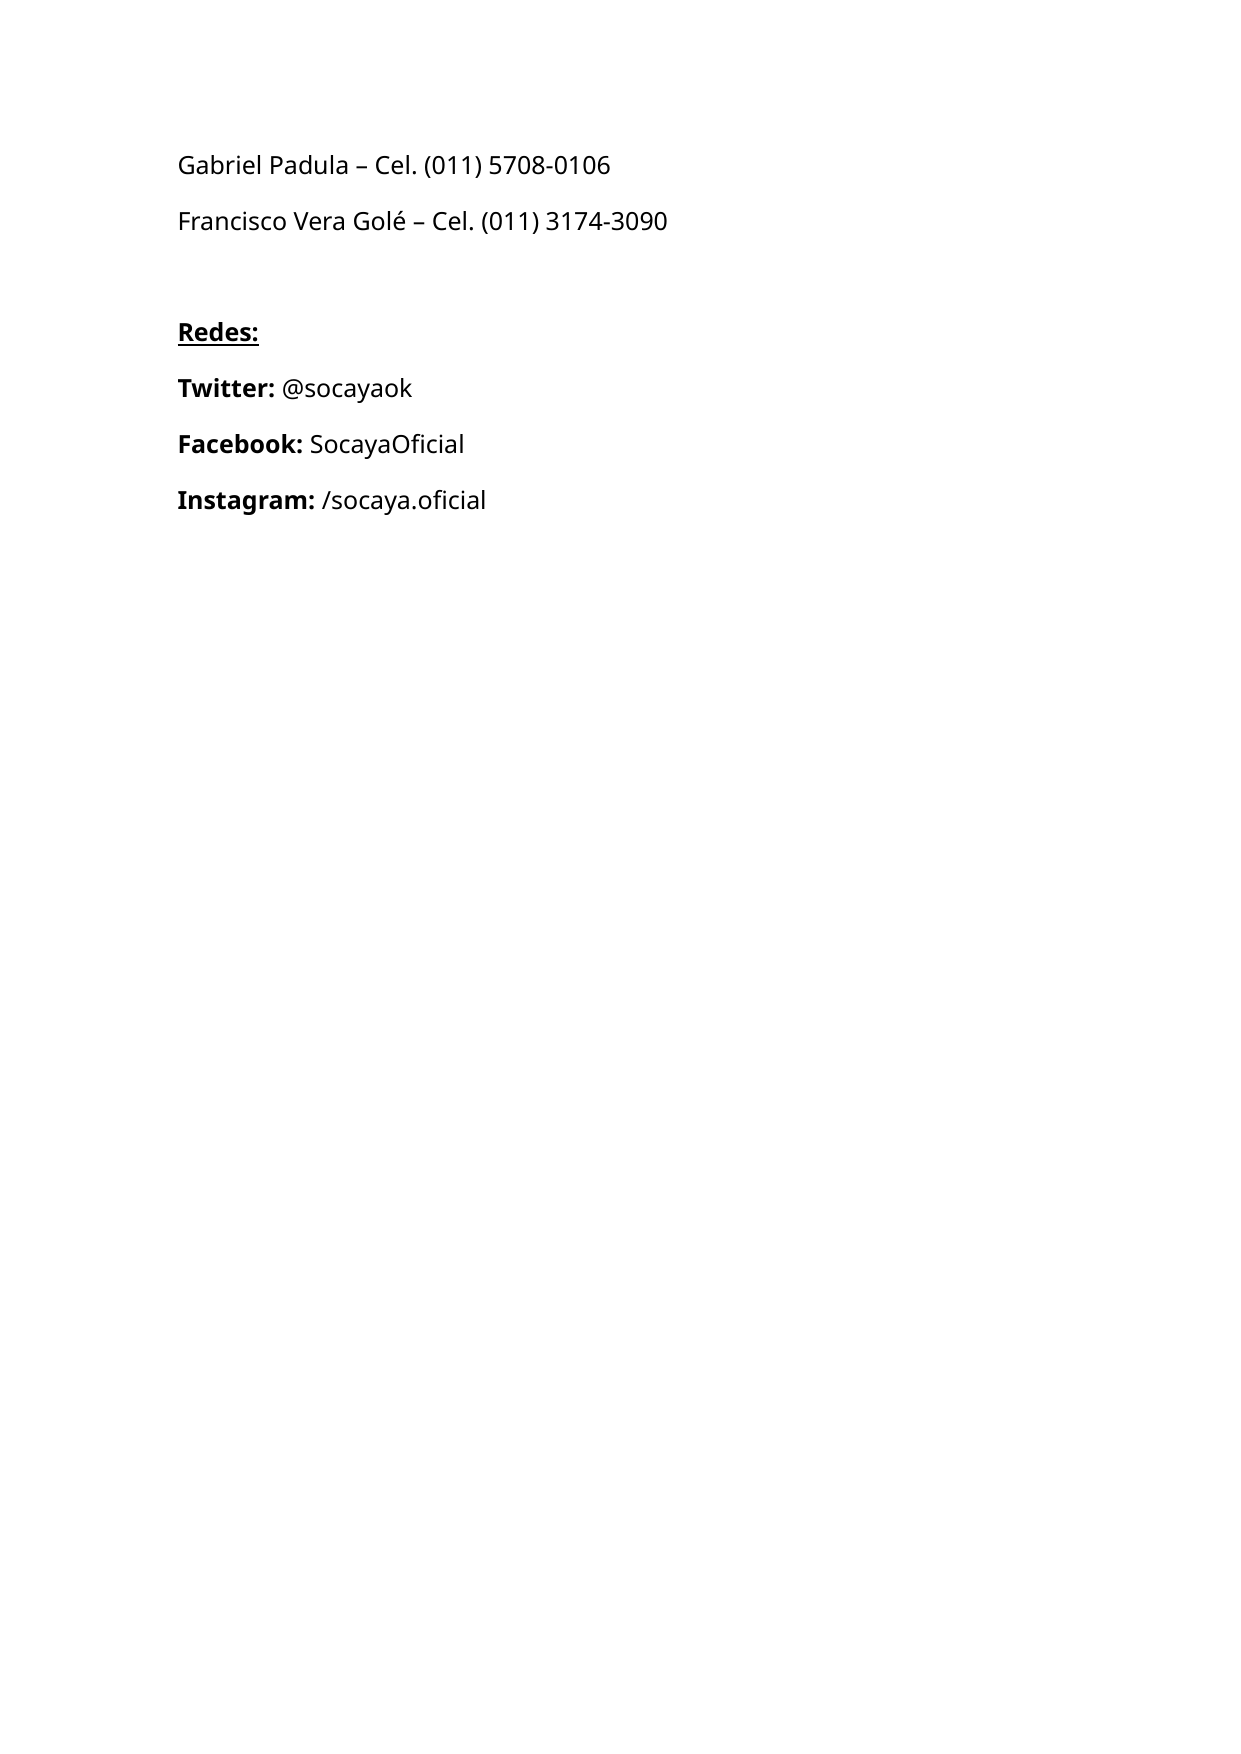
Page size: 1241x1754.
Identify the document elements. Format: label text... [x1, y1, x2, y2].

text Instagram: /socaya.oficial [177, 483, 1063, 517]
text Twitter: @socayaok [177, 371, 1063, 405]
text Facebook: SocayaOficial [177, 427, 1063, 461]
text Redes: [177, 315, 1063, 349]
text Gabriel Padula – Cel. (011) 5708-0106 [177, 148, 1063, 182]
text Francisco Vera Golé – Cel. (011) 3174-3090 [177, 203, 1063, 237]
